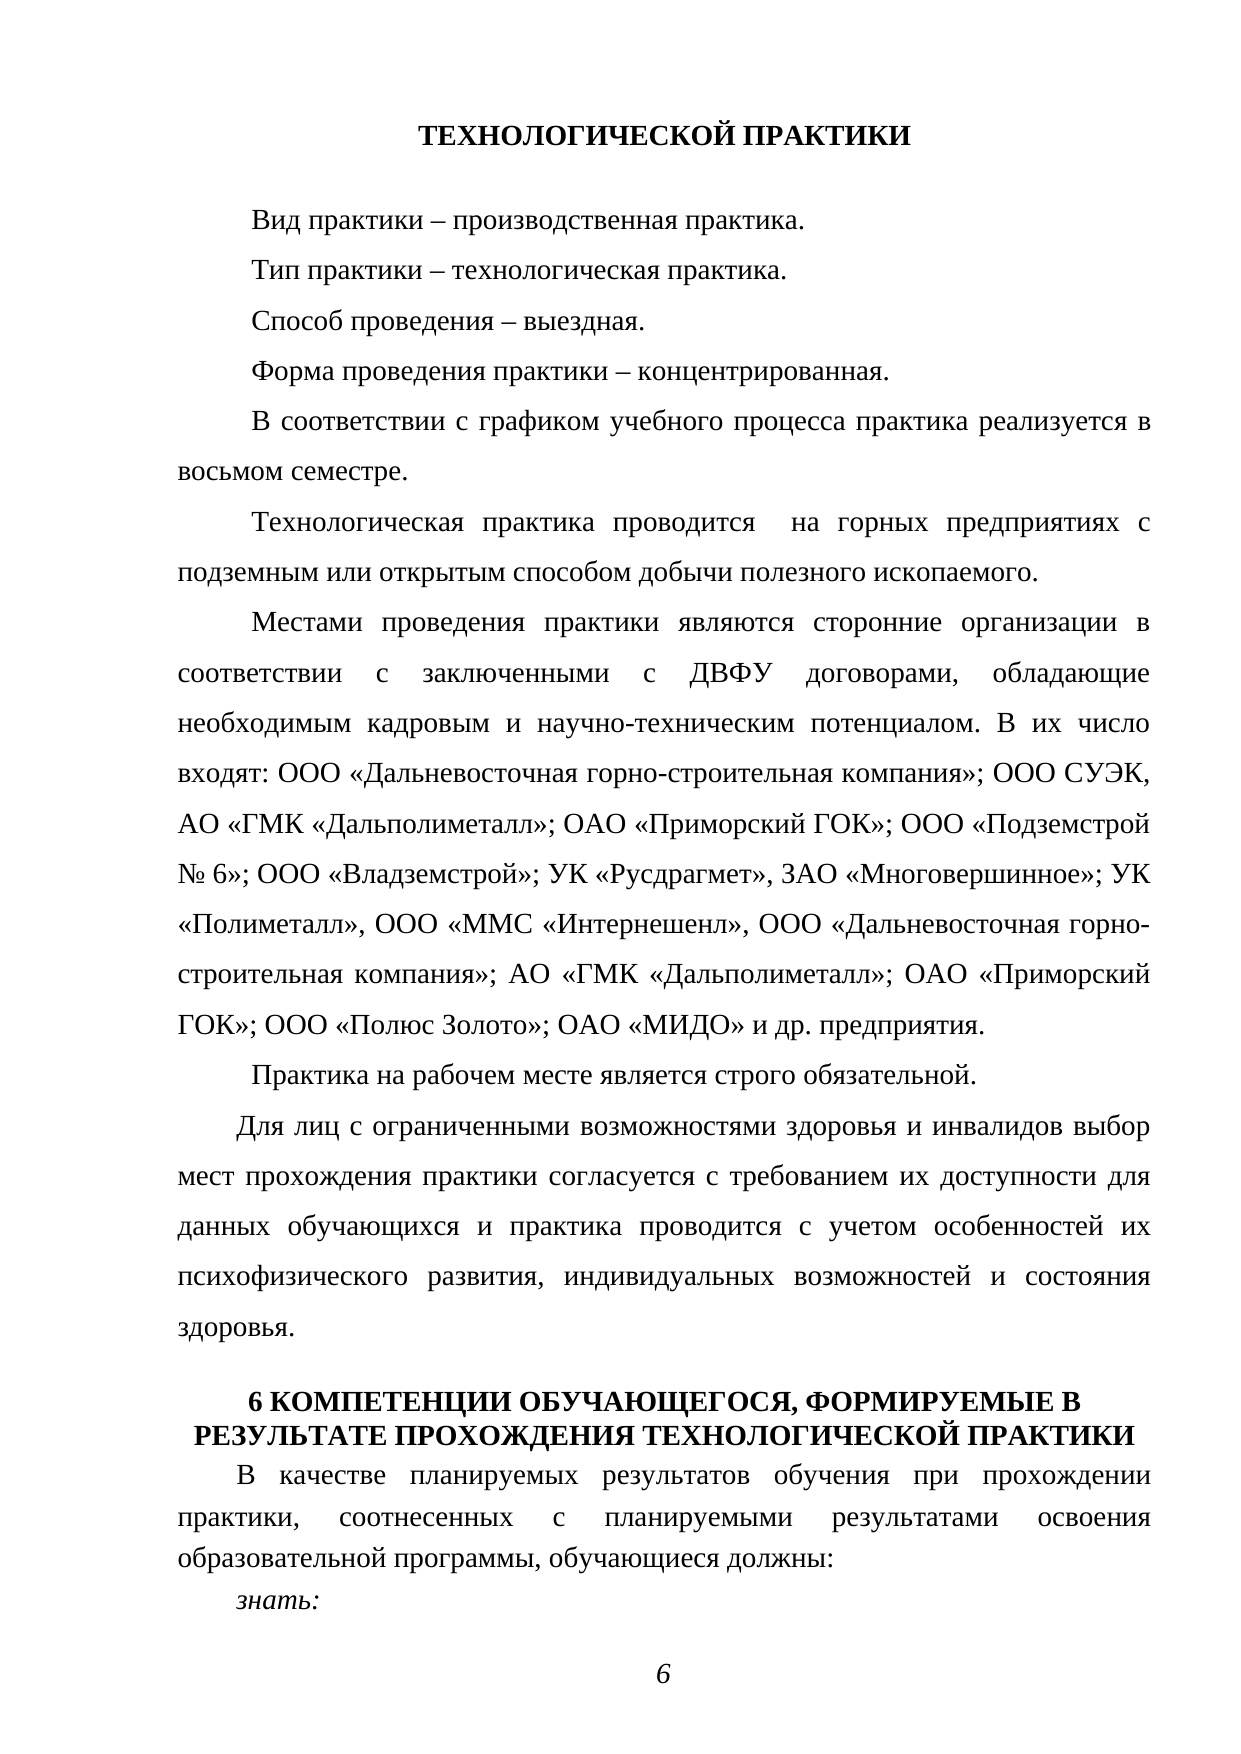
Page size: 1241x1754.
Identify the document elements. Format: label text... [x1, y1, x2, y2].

text Вид практики – производственная практика. [177, 202, 1152, 236]
text Для лиц с ограниченными возможностями здоровья и инвалидов выбор мест прохождения практики согласуется с требованием их доступности для данных обучающихся и практика проводится с учетом особенностей их психофизического развития, индивидуальных возможностей и состояния здоровья. [177, 1108, 1152, 1342]
text Тип практики – технологическая практика. [177, 252, 1152, 286]
text Технологическая практика проводится на горных предприятиях с подземным или открытым способом добычи полезного ископаемого. [177, 504, 1152, 588]
text В качестве планируемых результатов обучения при прохождении практики, соотнесенных с планируемыми результатами освоения образовательной программы, обучающиеся должны: [177, 1451, 1152, 1576]
text Способ проведения – выездная. [177, 303, 1152, 336]
text В соответствии с графиком учебного процесса практика реализуется в восьмом семестре. [177, 403, 1152, 487]
text Практика на рабочем месте является строго обязательной. [177, 1057, 1151, 1091]
text знать: [177, 1576, 1152, 1618]
text 6 КОМПЕТЕНЦИИ ОБУЧАЮЩЕГОСЯ, ФОРМИРУЕМЫЕ В РЕЗУЛЬТАТЕ ПРОХОЖДЕНИЯ технологической ПРАКТИКИ [177, 1384, 1152, 1451]
text Местами проведения практики являются сторонние организации в соответствии с заключенными с ДВФУ договорами, обладающие необходимым кадровым и научно-техническим потенциалом. В их число входят: ООО «Дальневосточная горно-строительная компания»; ООО СУЭК, АО «ГМК «Дальполиметалл»; ОАО «Приморский ГОК»; ООО «Подземстрой № 6»; ООО «Владземстрой»; УК «Русдрагмет», ЗАО «Многовершинное»; УК «Полиметалл», ООО «ММС «Интернешенл», ООО «Дальневосточная горно-строительная компания»; АО «ГМК «Дальполиметалл»; ОАО «Приморский ГОК»; ООО «Полюс Золото»; ОАО «МИДО» и др. предприятия. [177, 604, 1151, 1041]
text технологической ПРАКТИКИ [177, 118, 1152, 152]
text Форма проведения практики – концентрированная. [177, 353, 1152, 386]
